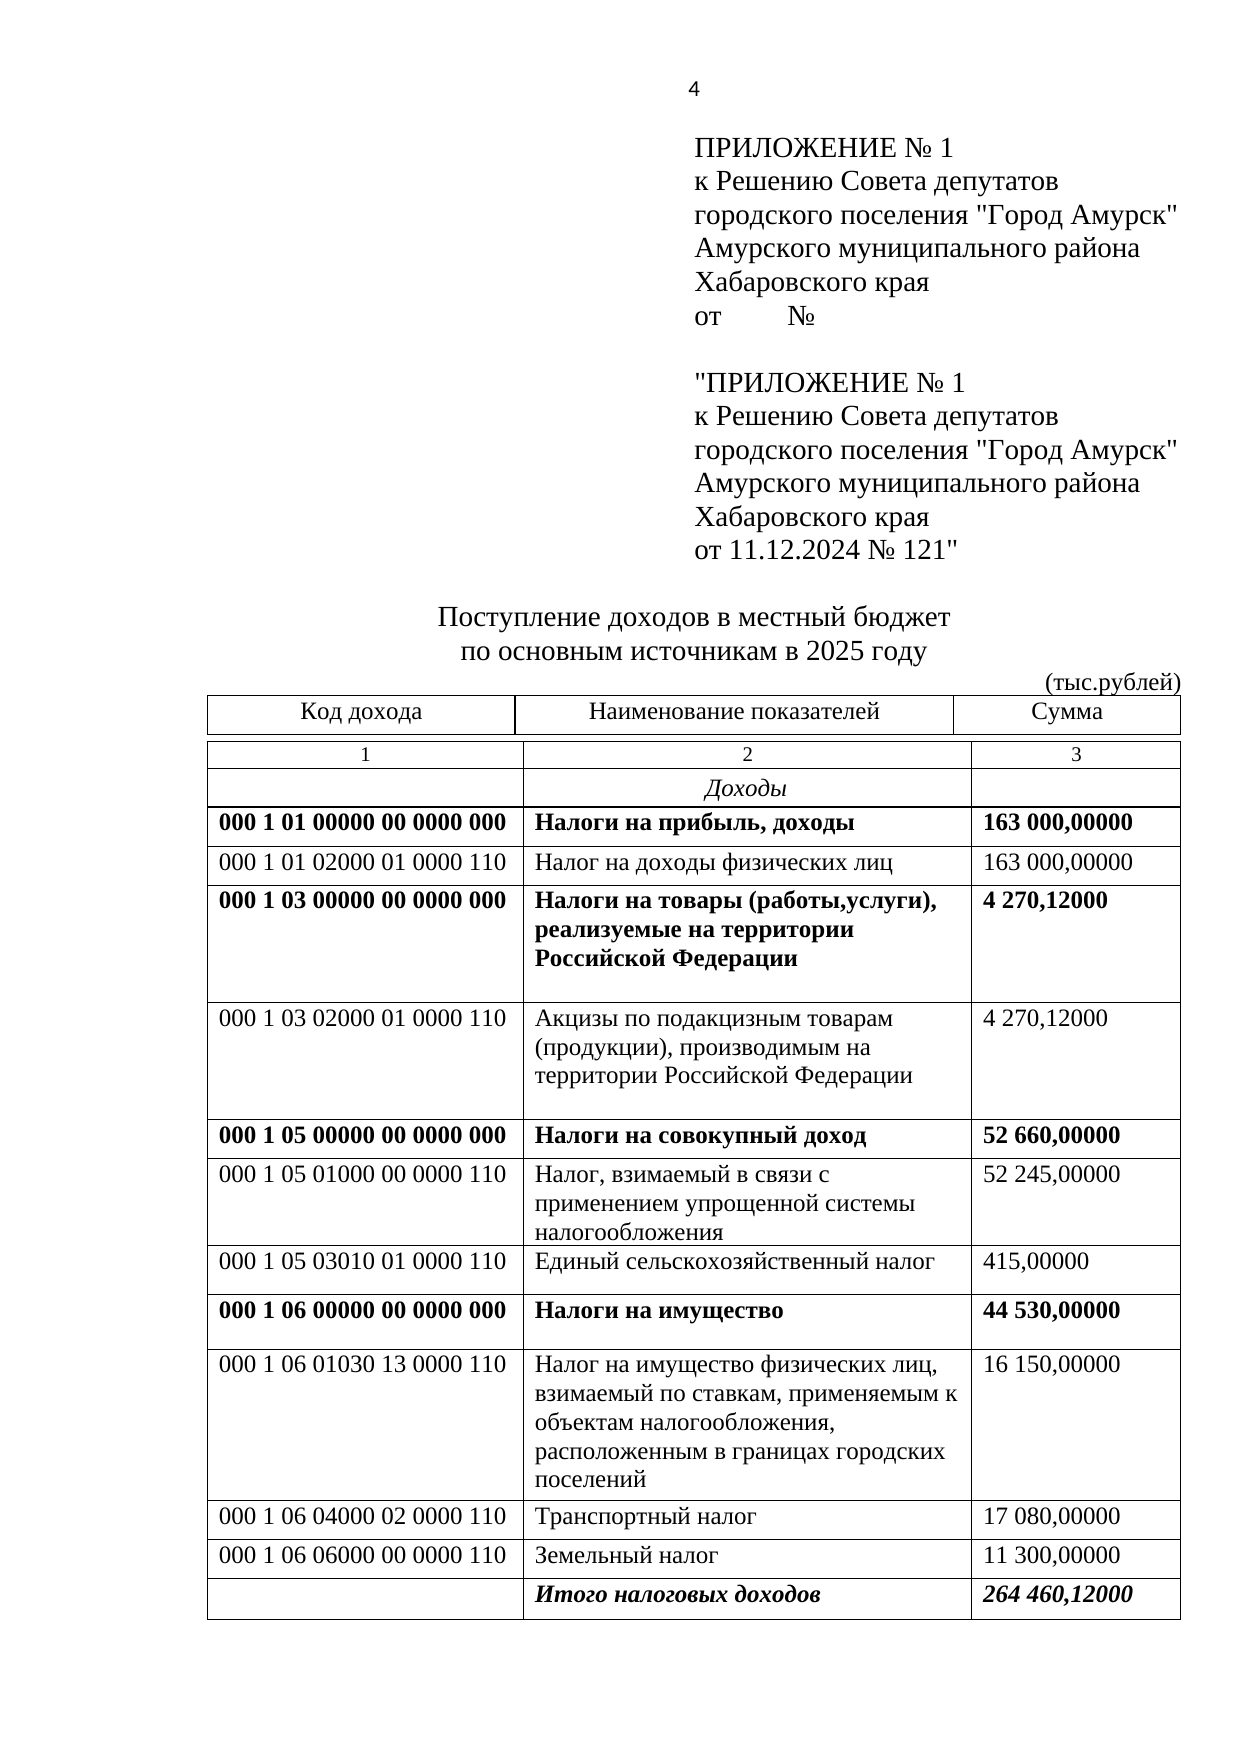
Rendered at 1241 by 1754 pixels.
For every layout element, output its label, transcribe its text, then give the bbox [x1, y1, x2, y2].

table_cell Налоги на прибыль, доходы [524, 808, 971, 846]
table_header 3 [972, 742, 1180, 767]
table_cell 52 245,00000 [972, 1159, 1180, 1245]
text (тыс.рублей) [207, 667, 1181, 695]
text к Решению Совета депутатов [694, 398, 1181, 432]
table_cell 52 660,00000 [972, 1120, 1180, 1158]
table_cell 17 080,00000 [972, 1501, 1180, 1539]
text от № [694, 298, 1181, 331]
text по основным источникам в 2025 году [207, 633, 1181, 667]
table_cell Доходы [524, 769, 971, 806]
table_cell Транспортный налог [524, 1501, 971, 1539]
table_cell 163 000,00000 [972, 847, 1180, 884]
text Поступление доходов в местный бюджет [207, 599, 1181, 633]
table_header 2 [524, 742, 971, 767]
table_cell 000 1 06 01030 13 0000 110 [208, 1350, 523, 1500]
table_cell 11 300,00000 [972, 1540, 1180, 1578]
table_cell 000 1 06 06000 00 0000 110 [208, 1540, 523, 1578]
table_cell Налог на доходы физических лиц [524, 847, 971, 884]
table_header Сумма [954, 696, 1180, 734]
text Амурского муниципального района [694, 231, 1181, 264]
text к Решению Совета депутатов [694, 163, 1181, 197]
text городского поселения "Город Амурск" [694, 197, 1181, 231]
table_cell 000 1 05 00000 00 0000 000 [208, 1120, 523, 1158]
table_cell Акцизы по подакцизным товарам (продукции), производимым на территории Российской Федерации [524, 1003, 971, 1119]
table_cell Налоги на совокупный доход [524, 1120, 971, 1158]
text Хабаровского края [694, 264, 1181, 298]
table_cell 000 1 05 03010 01 0000 110 [208, 1246, 523, 1294]
table_cell Налог на имущество физических лиц, взимаемый по ставкам, применяемым к объектам налогообложения, расположенным в границах городских поселений [524, 1350, 971, 1500]
table_cell [208, 769, 523, 806]
table_cell Земельный налог [524, 1540, 971, 1578]
table_header Код дохода [208, 696, 514, 734]
table_cell 000 1 01 00000 00 0000 000 [208, 808, 523, 846]
table_cell [208, 1579, 523, 1619]
table_cell [972, 769, 1180, 806]
table_cell 44 530,00000 [972, 1295, 1180, 1348]
table_cell Налог, взимаемый в связи с применением упрощенной системы налогообложения [524, 1159, 971, 1245]
table_cell Итого налоговых доходов [524, 1579, 971, 1619]
text ПРИЛОЖЕНИЕ № 1 [694, 130, 1181, 163]
table_cell 4 270,12000 [972, 1003, 1180, 1119]
table_cell 163 000,00000 [972, 808, 1180, 846]
table_cell 000 1 06 04000 02 0000 110 [208, 1501, 523, 1539]
text городского поселения "Город Амурск" [694, 432, 1181, 465]
table_cell 000 1 05 01000 00 0000 110 [208, 1159, 523, 1245]
text Амурского муниципального района [694, 465, 1181, 499]
table_cell Налоги на имущество [524, 1295, 971, 1348]
table_cell 4 270,12000 [972, 886, 1180, 1002]
table_cell Налоги на товары (работы,услуги), реализуемые на территории Российской Федерации [524, 886, 971, 1002]
table_header Наименование показателей [516, 696, 953, 734]
table_cell 000 1 06 00000 00 0000 000 [208, 1295, 523, 1348]
table_cell 264 460,12000 [972, 1579, 1180, 1619]
table_cell 16 150,00000 [972, 1350, 1180, 1500]
text "ПРИЛОЖЕНИЕ № 1 [694, 365, 1181, 398]
text от 11.12.2024 № 121" [694, 532, 1181, 566]
text Хабаровского края [694, 499, 1181, 532]
table_cell 000 1 01 02000 01 0000 110 [208, 847, 523, 884]
table_cell 415,00000 [972, 1246, 1180, 1294]
table_cell Единый сельскохозяйственный налог [524, 1246, 971, 1294]
table_cell 000 1 03 00000 00 0000 000 [208, 886, 523, 1002]
table_cell 000 1 03 02000 01 0000 110 [208, 1003, 523, 1119]
table_header 1 [208, 742, 523, 767]
